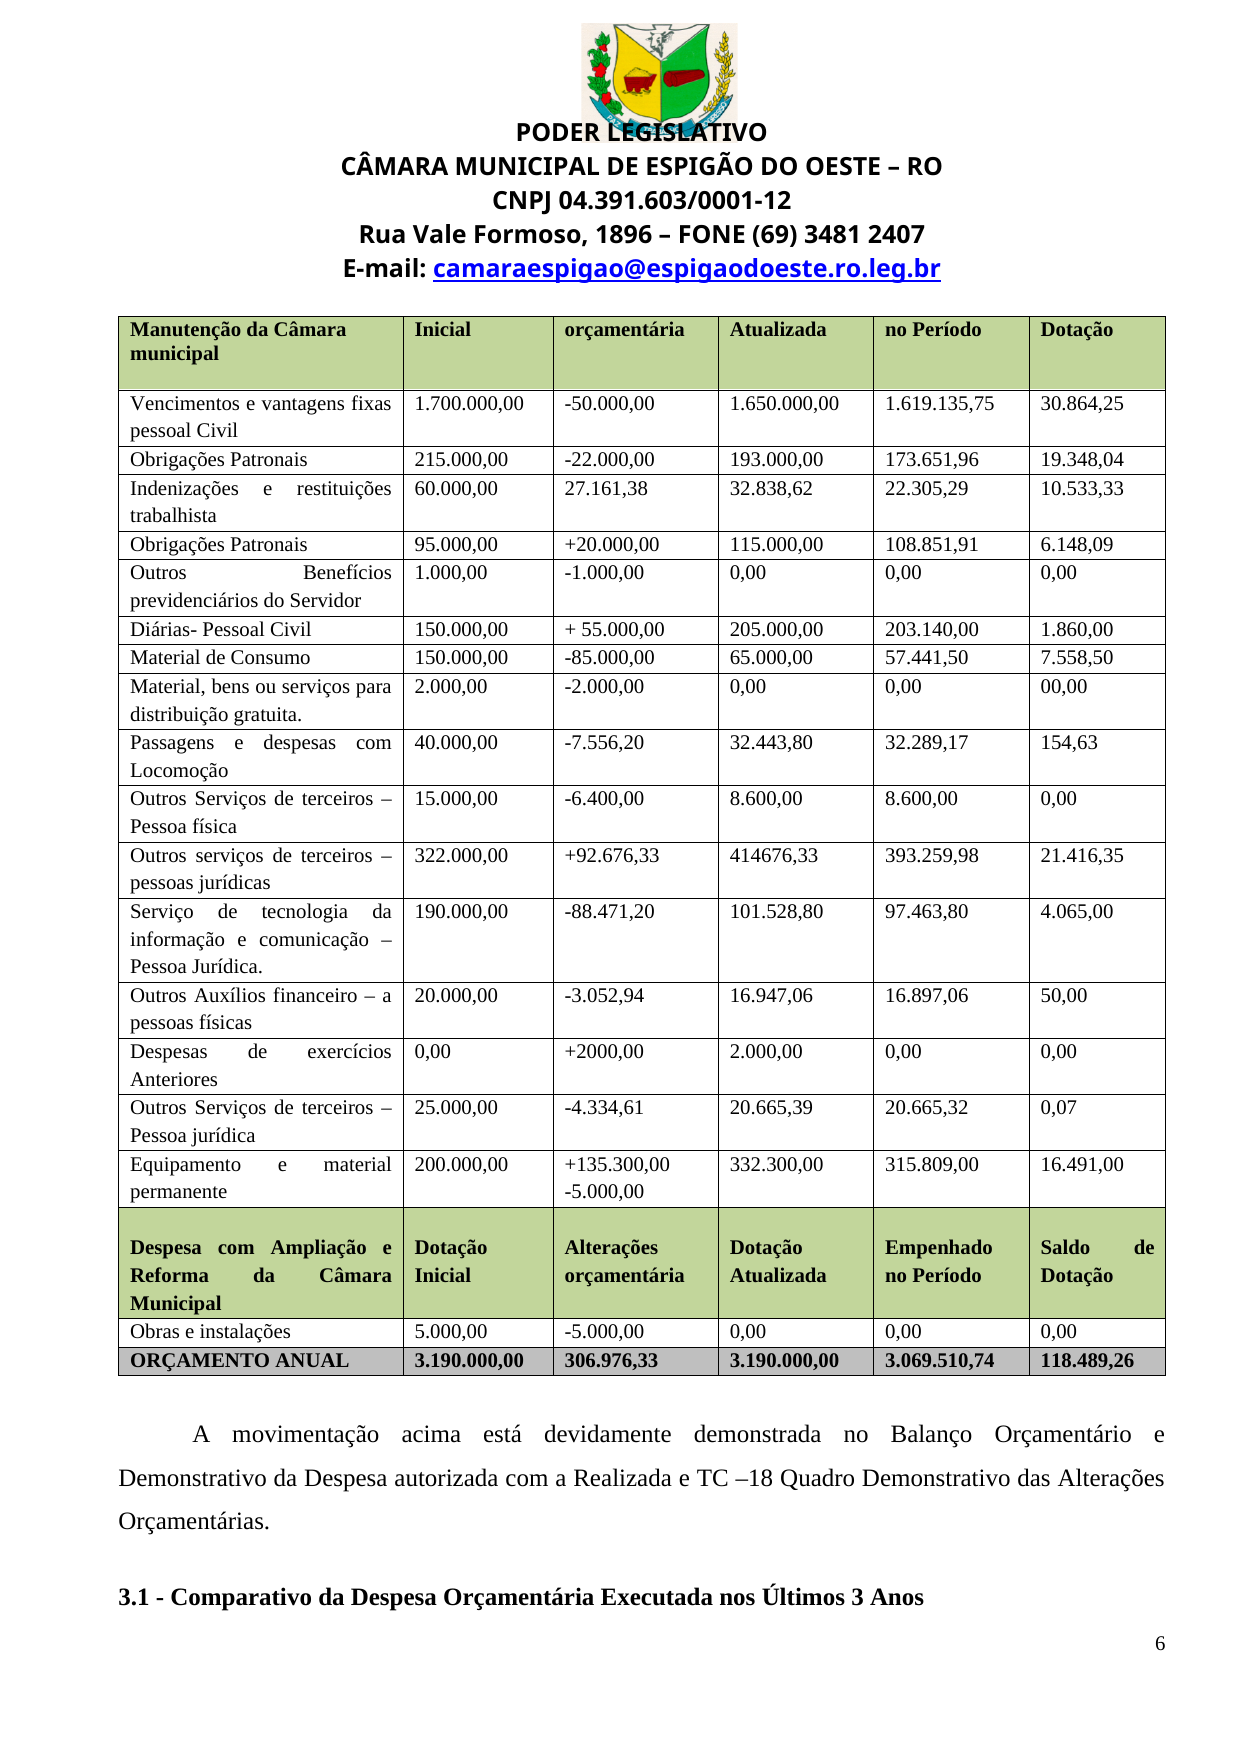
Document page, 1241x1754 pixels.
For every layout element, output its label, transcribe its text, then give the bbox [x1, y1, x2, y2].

table_cell -22.000,00 [554, 447, 718, 474]
table_cell +20.000,00 [554, 532, 718, 559]
table_cell Equipamento e material permanente [119, 1151, 403, 1207]
table_cell 21.416,35 [1030, 843, 1165, 898]
table_cell 30.864,25 [1030, 391, 1165, 446]
table_cell 0,00 [719, 674, 873, 729]
table_header Custeio de Pessoal e Manutenção da Câmara municipal [119, 317, 403, 389]
table_cell 393.259,98 [874, 843, 1029, 898]
table_cell 2.000,00 [719, 1039, 873, 1094]
table_cell 32.443,80 [719, 730, 873, 785]
table_cell -3.052,94 [554, 983, 718, 1038]
table_cell 118.489,26 [1030, 1348, 1165, 1375]
text 3.1 - Comparativo da Despesa Orçamentária Executada nos Últimos 3 Anos [118, 1582, 1165, 1611]
table_cell 22.305,29 [874, 475, 1029, 531]
table_cell 322.000,00 [404, 843, 553, 898]
table_cell 60.000,00 [404, 475, 553, 531]
table_cell Outros Benefícios previdenciários do Servidor [119, 560, 403, 616]
table_cell Vencimentos e vantagens fixas pessoal Civil [119, 391, 403, 446]
table_header Empenhado no Período [874, 317, 1029, 389]
table_cell 32.838,62 [719, 475, 873, 531]
table_header Dotação Atualizada [719, 317, 873, 389]
table_cell Outros serviços de terceiros – pessoas jurídicas [119, 843, 403, 898]
table_cell 205.000,00 [719, 617, 873, 644]
table_cell Passagens e despesas com Locomoção [119, 730, 403, 785]
table_cell 0,00 [1030, 786, 1165, 842]
table_cell 57.441,50 [874, 645, 1029, 673]
table_cell 0,00 [874, 1319, 1029, 1347]
table_cell +2000,00 [554, 1039, 718, 1094]
table_cell Material de Consumo [119, 645, 403, 673]
table_cell +135.300,00 -5.000,00 [554, 1151, 718, 1207]
table_cell 101.528,80 [719, 899, 873, 982]
table_cell Outros Serviços de terceiros – Pessoa jurídica [119, 1095, 403, 1150]
table_cell 203.140,00 [874, 617, 1029, 644]
table_cell 1.650.000,00 [719, 391, 873, 446]
table_cell 1.700.000,00 [404, 391, 553, 446]
table_cell 0,00 [404, 1039, 553, 1094]
table_header Saldo de Dotação [1030, 317, 1165, 389]
table_cell 00,00 [1030, 674, 1165, 729]
table_cell 200.000,00 [404, 1151, 553, 1207]
table_cell Outros Serviços de terceiros – Pessoa física [119, 786, 403, 842]
table_cell -88.471,20 [554, 899, 718, 982]
table_cell 8.600,00 [719, 786, 873, 842]
table_cell -7.556,20 [554, 730, 718, 785]
table_cell 1.860,00 [1030, 617, 1165, 644]
table_cell Despesa com Ampliação e Reforma da Câmara Municipal [119, 1208, 403, 1318]
table_cell 20.000,00 [404, 983, 553, 1038]
table_cell 8.600,00 [874, 786, 1029, 842]
table_cell Diárias- Pessoal Civil [119, 617, 403, 644]
table_cell 215.000,00 [404, 447, 553, 474]
table_cell 306.976,33 [554, 1348, 718, 1375]
table_cell Indenizações e restituições trabalhista [119, 475, 403, 531]
table_cell 150.000,00 [404, 617, 553, 644]
table_cell 0,00 [1030, 1039, 1165, 1094]
table_cell 0,07 [1030, 1095, 1165, 1150]
table_cell 0,00 [874, 674, 1029, 729]
picture [581, 23, 738, 143]
table_cell 1.000,00 [404, 560, 553, 616]
table_cell 0,00 [719, 1319, 873, 1347]
table_cell 0,00 [874, 560, 1029, 616]
table_cell 10.533,33 [1030, 475, 1165, 531]
table_cell -4.334,61 [554, 1095, 718, 1150]
text A movimentação acima está devidamente demonstrada no Balanço Orçamentário e Demonstrativo da Despesa autorizada com a Realizada e TC –18 Quadro Demonstrativo das Alterações Orçamentárias. [118, 1419, 1165, 1534]
table_header Alterações orçamentária [554, 317, 718, 389]
table_cell Empenhado no Período [874, 1208, 1029, 1318]
table_cell Material, bens ou serviços para distribuição gratuita. [119, 674, 403, 729]
table_cell 315.809,00 [874, 1151, 1029, 1207]
table_cell Saldo de Dotação [1030, 1208, 1165, 1318]
table_cell Alterações orçamentária [554, 1208, 718, 1318]
table_cell Serviço de tecnologia da informação e comunicação – Pessoa Jurídica. [119, 899, 403, 982]
table_cell 16.947,06 [719, 983, 873, 1038]
table_cell Obrigações Patronais [119, 532, 403, 559]
table_cell -5.000,00 [554, 1319, 718, 1347]
table_cell 25.000,00 [404, 1095, 553, 1150]
table_cell 332.300,00 [719, 1151, 873, 1207]
table_cell 65.000,00 [719, 645, 873, 673]
table_cell Obrigações Patronais [119, 447, 403, 474]
table_cell 190.000,00 [404, 899, 553, 982]
table_cell 0,00 [874, 1039, 1029, 1094]
table_header Dotação Inicial [404, 317, 553, 389]
table_cell 0,00 [719, 560, 873, 616]
table_cell 4.065,00 [1030, 899, 1165, 982]
table_cell 150.000,00 [404, 645, 553, 673]
table_cell 32.289,17 [874, 730, 1029, 785]
table_cell 16.897,06 [874, 983, 1029, 1038]
table_cell 173.651,96 [874, 447, 1029, 474]
table_cell + 55.000,00 [554, 617, 718, 644]
table_cell 0,00 [1030, 1319, 1165, 1347]
table_cell Despesas de exercícios Anteriores [119, 1039, 403, 1094]
table_cell 154,63 [1030, 730, 1165, 785]
table_cell 3.190.000,00 [719, 1348, 873, 1375]
table_cell 193.000,00 [719, 447, 873, 474]
table_cell ORÇAMENTO ANUAL [119, 1348, 403, 1375]
table_cell 5.000,00 [404, 1319, 553, 1347]
table_cell 3.069.510,74 [874, 1348, 1029, 1375]
table_cell -85.000,00 [554, 645, 718, 673]
table_cell -2.000,00 [554, 674, 718, 729]
table_cell 16.491,00 [1030, 1151, 1165, 1207]
table_cell 20.665,32 [874, 1095, 1029, 1150]
table_cell 6.148,09 [1030, 532, 1165, 559]
table_cell 2.000,00 [404, 674, 553, 729]
table_cell 20.665,39 [719, 1095, 873, 1150]
table_cell -6.400,00 [554, 786, 718, 842]
table_cell 27.161,38 [554, 475, 718, 531]
table_cell Outros Auxílios financeiro – a pessoas físicas [119, 983, 403, 1038]
table_cell 97.463,80 [874, 899, 1029, 982]
table_cell 3.190.000,00 [404, 1348, 553, 1375]
table_cell -1.000,00 [554, 560, 718, 616]
table_cell 0,00 [1030, 560, 1165, 616]
table_cell 40.000,00 [404, 730, 553, 785]
table_cell 414676,33 [719, 843, 873, 898]
table_cell 115.000,00 [719, 532, 873, 559]
table_cell +92.676,33 [554, 843, 718, 898]
table_cell 108.851,91 [874, 532, 1029, 559]
table_cell 19.348,04 [1030, 447, 1165, 474]
table_cell Obras e instalações [119, 1319, 403, 1347]
table_cell -50.000,00 [554, 391, 718, 446]
table_cell 15.000,00 [404, 786, 553, 842]
table_cell Dotação Atualizada [719, 1208, 873, 1318]
table_cell 7.558,50 [1030, 645, 1165, 673]
table_cell Dotação Inicial [404, 1208, 553, 1318]
table_cell 95.000,00 [404, 532, 553, 559]
table_cell 50,00 [1030, 983, 1165, 1038]
table_cell 1.619.135,75 [874, 391, 1029, 446]
